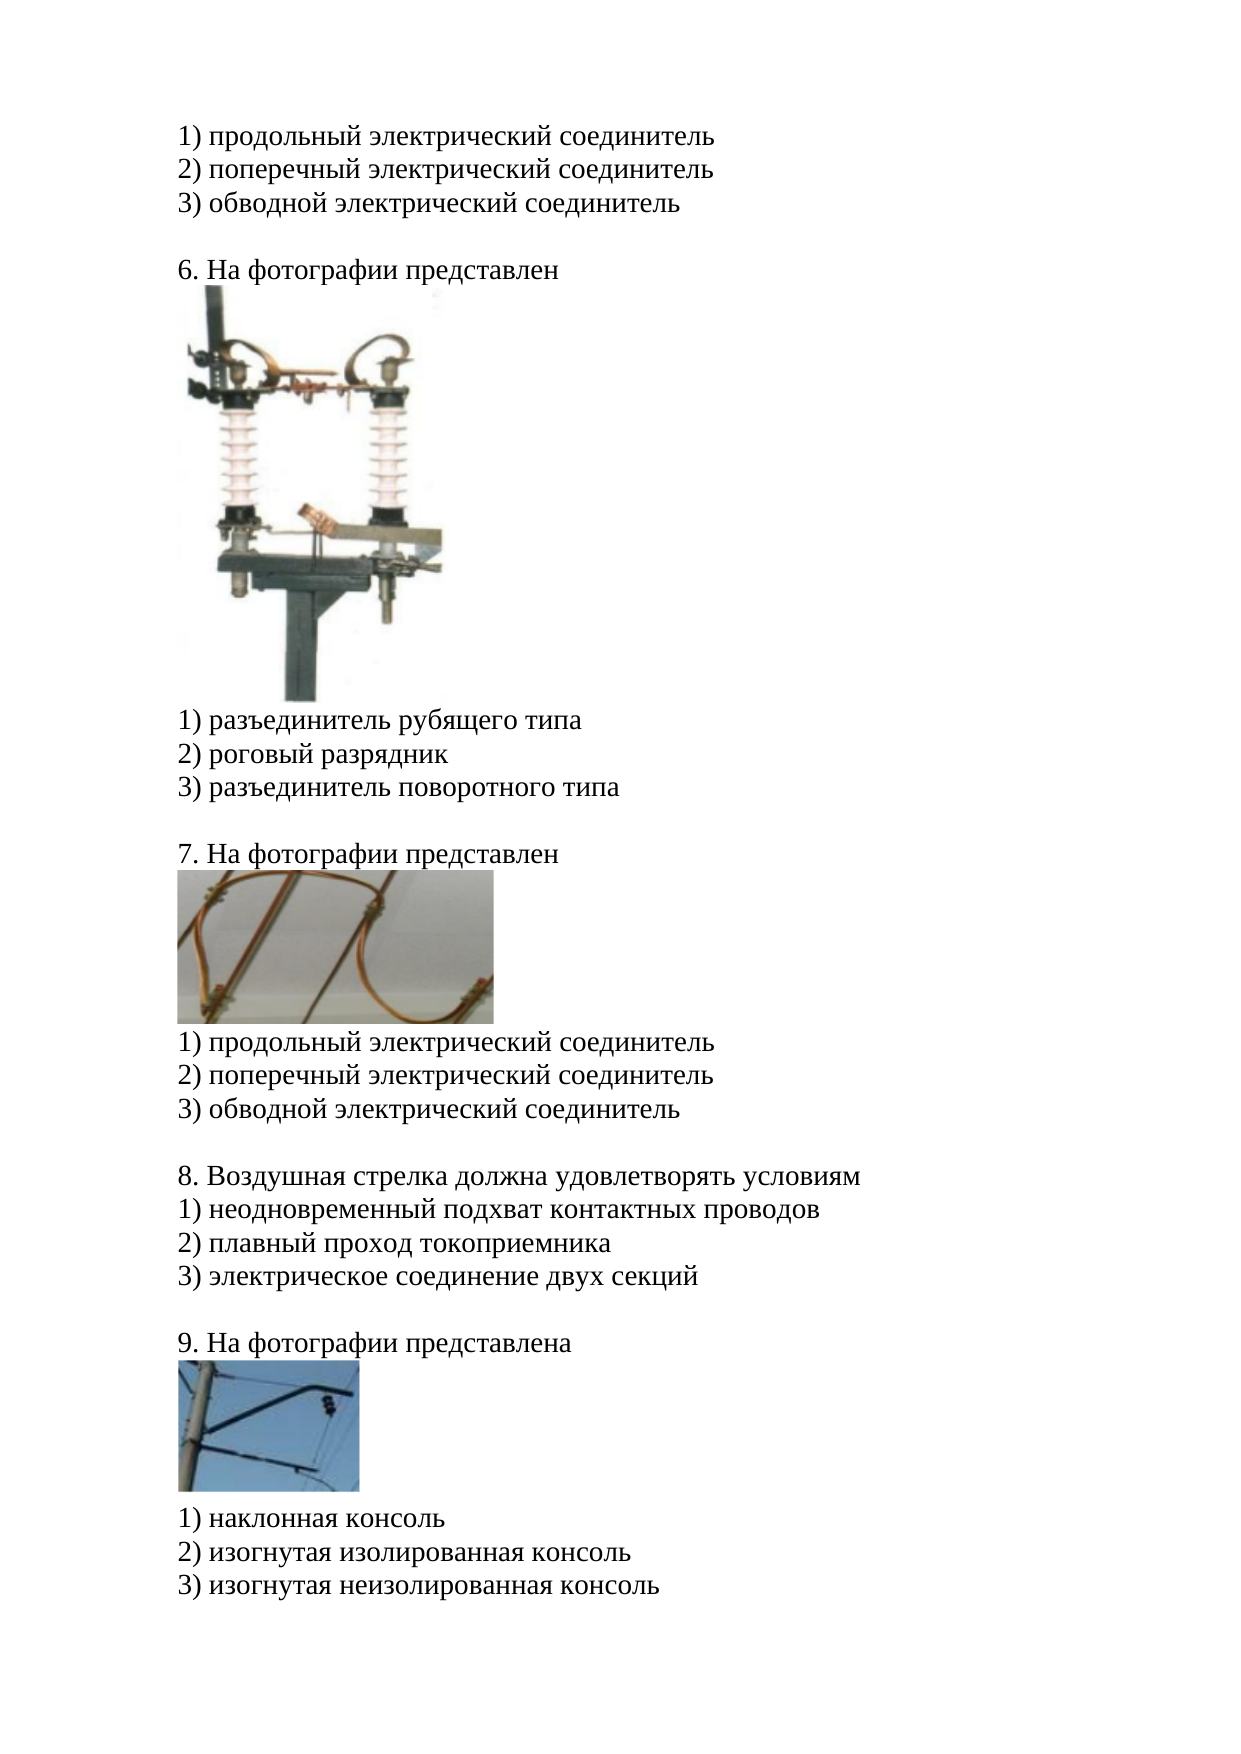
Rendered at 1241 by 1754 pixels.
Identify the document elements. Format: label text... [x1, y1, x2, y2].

text 1) разъединитель рубящего типа [177, 702, 1152, 736]
picture [177, 870, 494, 1024]
text 3) обводной электрический соединитель [177, 1091, 1152, 1124]
text 6. На фотографии представлен [177, 252, 1152, 286]
picture [177, 285, 495, 703]
text 3) обводной электрический соединитель [177, 185, 1152, 219]
text 2) поперечный электрический соединитель [177, 152, 1152, 185]
text 9. На фотографии представлена [177, 1326, 1152, 1359]
text 3) изогнутая неизолированная консоль [177, 1567, 1152, 1601]
text 1) продольный электрический соединитель [177, 1024, 1152, 1057]
text 1) неодновременный подхват контактных проводов [177, 1191, 1152, 1225]
text 1) продольный электрический соединитель [177, 118, 1152, 152]
text 3) разъединитель поворотного типа [177, 769, 1152, 803]
text 2) плавный проход токоприемника [177, 1225, 1152, 1258]
text 2) поперечный электрический соединитель [177, 1057, 1152, 1091]
text 2) роговый разрядник [177, 736, 1152, 769]
text 7. На фотографии представлен [177, 836, 1152, 870]
picture [177, 1359, 455, 1501]
text 2) изогнутая изолированная консоль [177, 1534, 1152, 1567]
text 1) наклонная консоль [177, 1500, 1152, 1534]
text 8. Воздушная стрелка должна удовлетворять условиям [177, 1158, 1152, 1191]
text 3) электрическое соединение двух секций [177, 1258, 1152, 1292]
